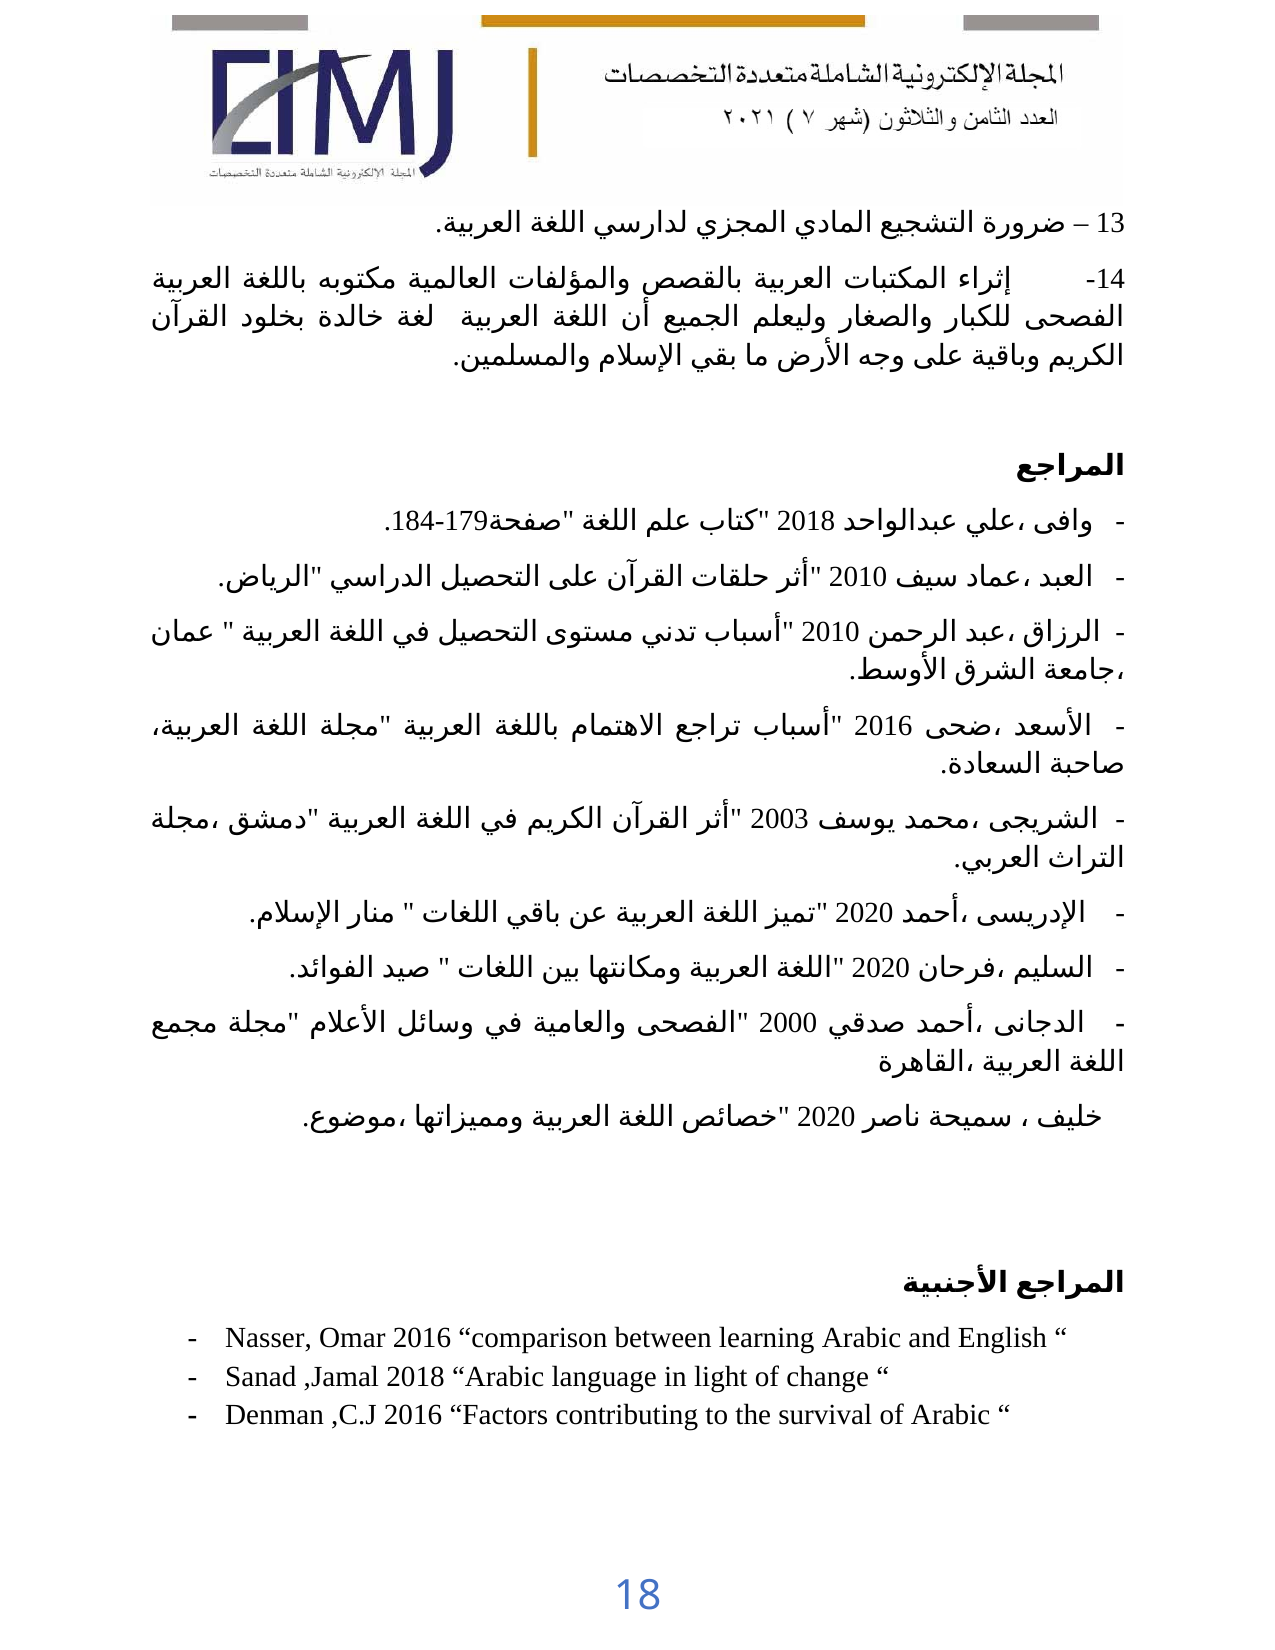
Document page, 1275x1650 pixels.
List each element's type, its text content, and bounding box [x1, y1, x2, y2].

text - وافى ،علي عبدالواحد 2018 "كتاب علم اللغة "صفحة179-184. [150, 503, 1125, 537]
list Sanad ,Jamal 2018 “Arabic language in light of change “ [187, 1359, 1125, 1392]
text خليف ، سميحة ناصر 2020 "خصائص اللغة العربية ومميزاتها ،موضوع. [150, 1099, 1125, 1133]
text - الرزاق ،عبد الرحمن 2010 "أسباب تدني مستوى التحصيل في اللغة العربية " عمان ،جامعة الشرق الأوسط. [150, 614, 1125, 686]
text - الأسعد ،ضحى 2016 "أسباب تراجع الاهتمام باللغة العربية "مجلة اللغة العربية، صاحبة السعادة. [150, 708, 1125, 780]
text - الدجانى ،أحمد صدقي 2000 "الفصحى والعامية في وسائل الأعلام "مجلة مجمع اللغة العربية ،القاهرة [150, 1006, 1125, 1078]
list Denman ,C.J 2016 “Factors contributing to the survival of Arabic “ [187, 1397, 1125, 1431]
text - السليم ،فرحان 2020 "اللغة العربية ومكانتها بين اللغات " صيد الفوائد. [150, 950, 1125, 984]
text - الإدريسى ،أحمد 2020 "تميز اللغة العربية عن باقي اللغات " منار الإسلام. [150, 895, 1125, 929]
text 13 – ضرورة التشجيع المادي المجزي لدارسي اللغة العربية. [150, 206, 1125, 239]
text 14- إثراء المكتبات العربية بالقصص والمؤلفات العالمية مكتوبه باللغة العربية الفصحى للكبار والصغار وليعلم الجميع أن اللغة العربية لغة خالدة بخلود القرآن الكريم وباقية على وجه الأرض ما بقي الإسلام والمسلمين. [150, 261, 1125, 371]
text - الشريجى ،محمد يوسف 2003 "أثر القرآن الكريم في اللغة العربية "دمشق ،مجلة التراث العربي. [150, 801, 1125, 873]
text المراجع [150, 448, 1125, 482]
text - العبد ،عماد سيف 2010 "أثر حلقات القرآن على التحصيل الدراسي "الرياض. [150, 559, 1125, 592]
picture [150, 15, 1124, 206]
text المراجع الأجنبية [150, 1265, 1125, 1298]
list Nasser, Omar 2016 “comparison between learning Arabic and English “ [187, 1320, 1125, 1354]
